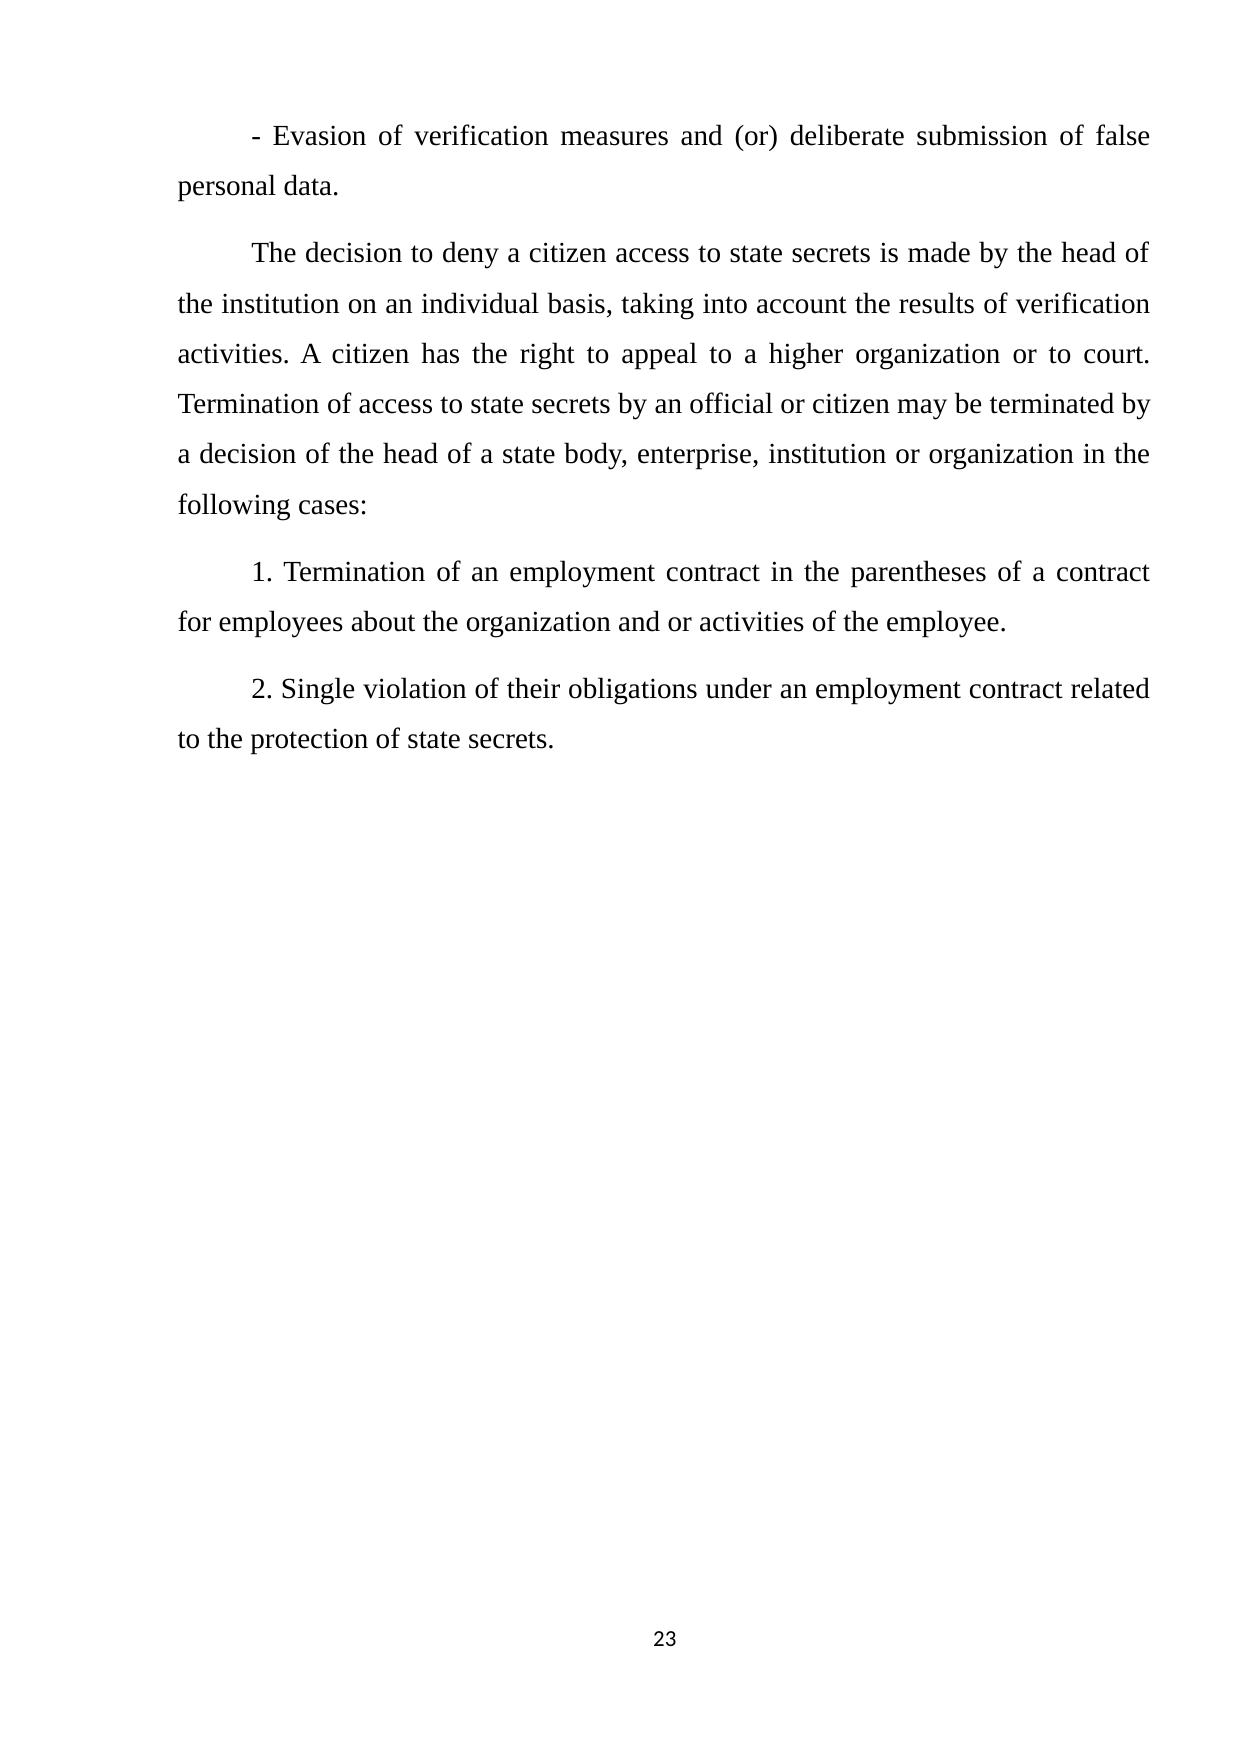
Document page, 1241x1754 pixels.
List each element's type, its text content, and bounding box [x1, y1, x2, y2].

text The decision to deny a citizen access to state secrets is made by the head of the institution on an individual basis, taking into account the results of verification activities. A citizen has the right to appeal to a higher organization or to court. Termination of access to state secrets by an official or citizen may be terminated by a decision of the head of a state body, enterprise, institution or organization in the following cases: [177, 235, 1152, 521]
text - Evasion of verification measures and (or) deliberate submission of false personal data. [177, 118, 1152, 202]
text 2. Single violation of their obligations under an employment contract related to the protection of state secrets. [177, 671, 1152, 755]
text 1. Termination of an employment contract in the parentheses of a contract for employees about the organization and or activities of the employee. [177, 554, 1152, 638]
